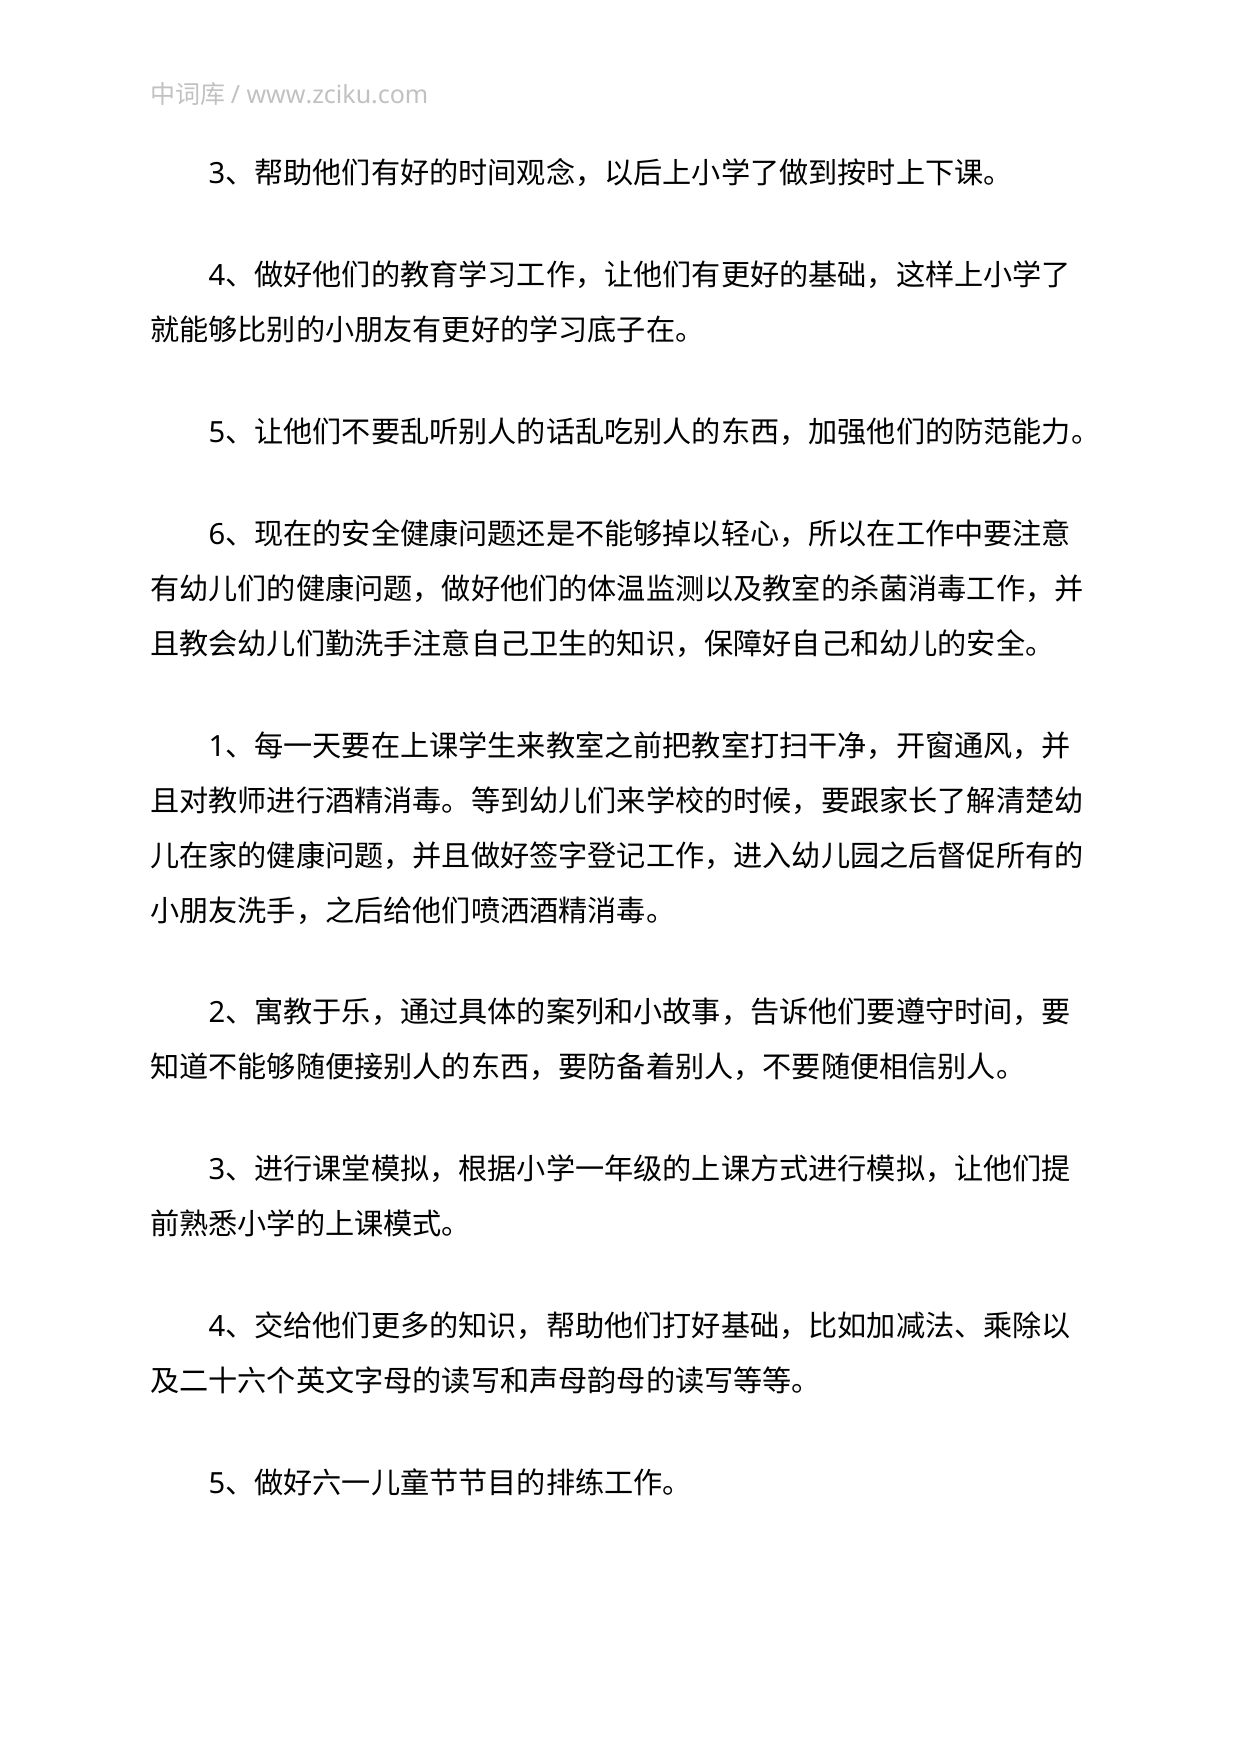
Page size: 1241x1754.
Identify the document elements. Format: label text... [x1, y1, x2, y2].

text 4、交给他们更多的知识，帮助他们打好基础，比如加减法、乘除以及二十六个英文字母的读写和声母韵母的读写等等。 [150, 1302, 1090, 1400]
text 1、每一天要在上课学生来教室之前把教室打扫干净，开窗通风，并且对教师进行酒精消毒。等到幼儿们来学校的时候，要跟家长了解清楚幼儿在家的健康问题，并且做好签字登记工作，进入幼儿园之后督促所有的小朋友洗手，之后给他们喷洒酒精消毒。 [150, 722, 1090, 929]
text 4、做好他们的教育学习工作，让他们有更好的基础，这样上小学了就能够比别的小朋友有更好的学习底子在。 [150, 252, 1090, 349]
text 5、让他们不要乱听别人的话乱吃别人的东西，加强他们的防范能力。 [150, 409, 1090, 451]
text 5、做好六一儿童节节目的排练工作。 [150, 1459, 1090, 1502]
text 3、进行课堂模拟，根据小学一年级的上课方式进行模拟，让他们提前熟悉小学的上课模式。 [150, 1146, 1090, 1243]
text 6、现在的安全健康问题还是不能够掉以轻心，所以在工作中要注意有幼儿们的健康问题，做好他们的体温监测以及教室的杀菌消毒工作，并且教会幼儿们勤洗手注意自己卫生的知识，保障好自己和幼儿的安全。 [150, 511, 1090, 663]
text 3、帮助他们有好的时间观念，以后上小学了做到按时上下课。 [150, 150, 1090, 192]
text 2、寓教于乐，通过具体的案列和小故事，告诉他们要遵守时间，要知道不能够随便接别人的东西，要防备着别人，不要随便相信别人。 [150, 989, 1090, 1086]
